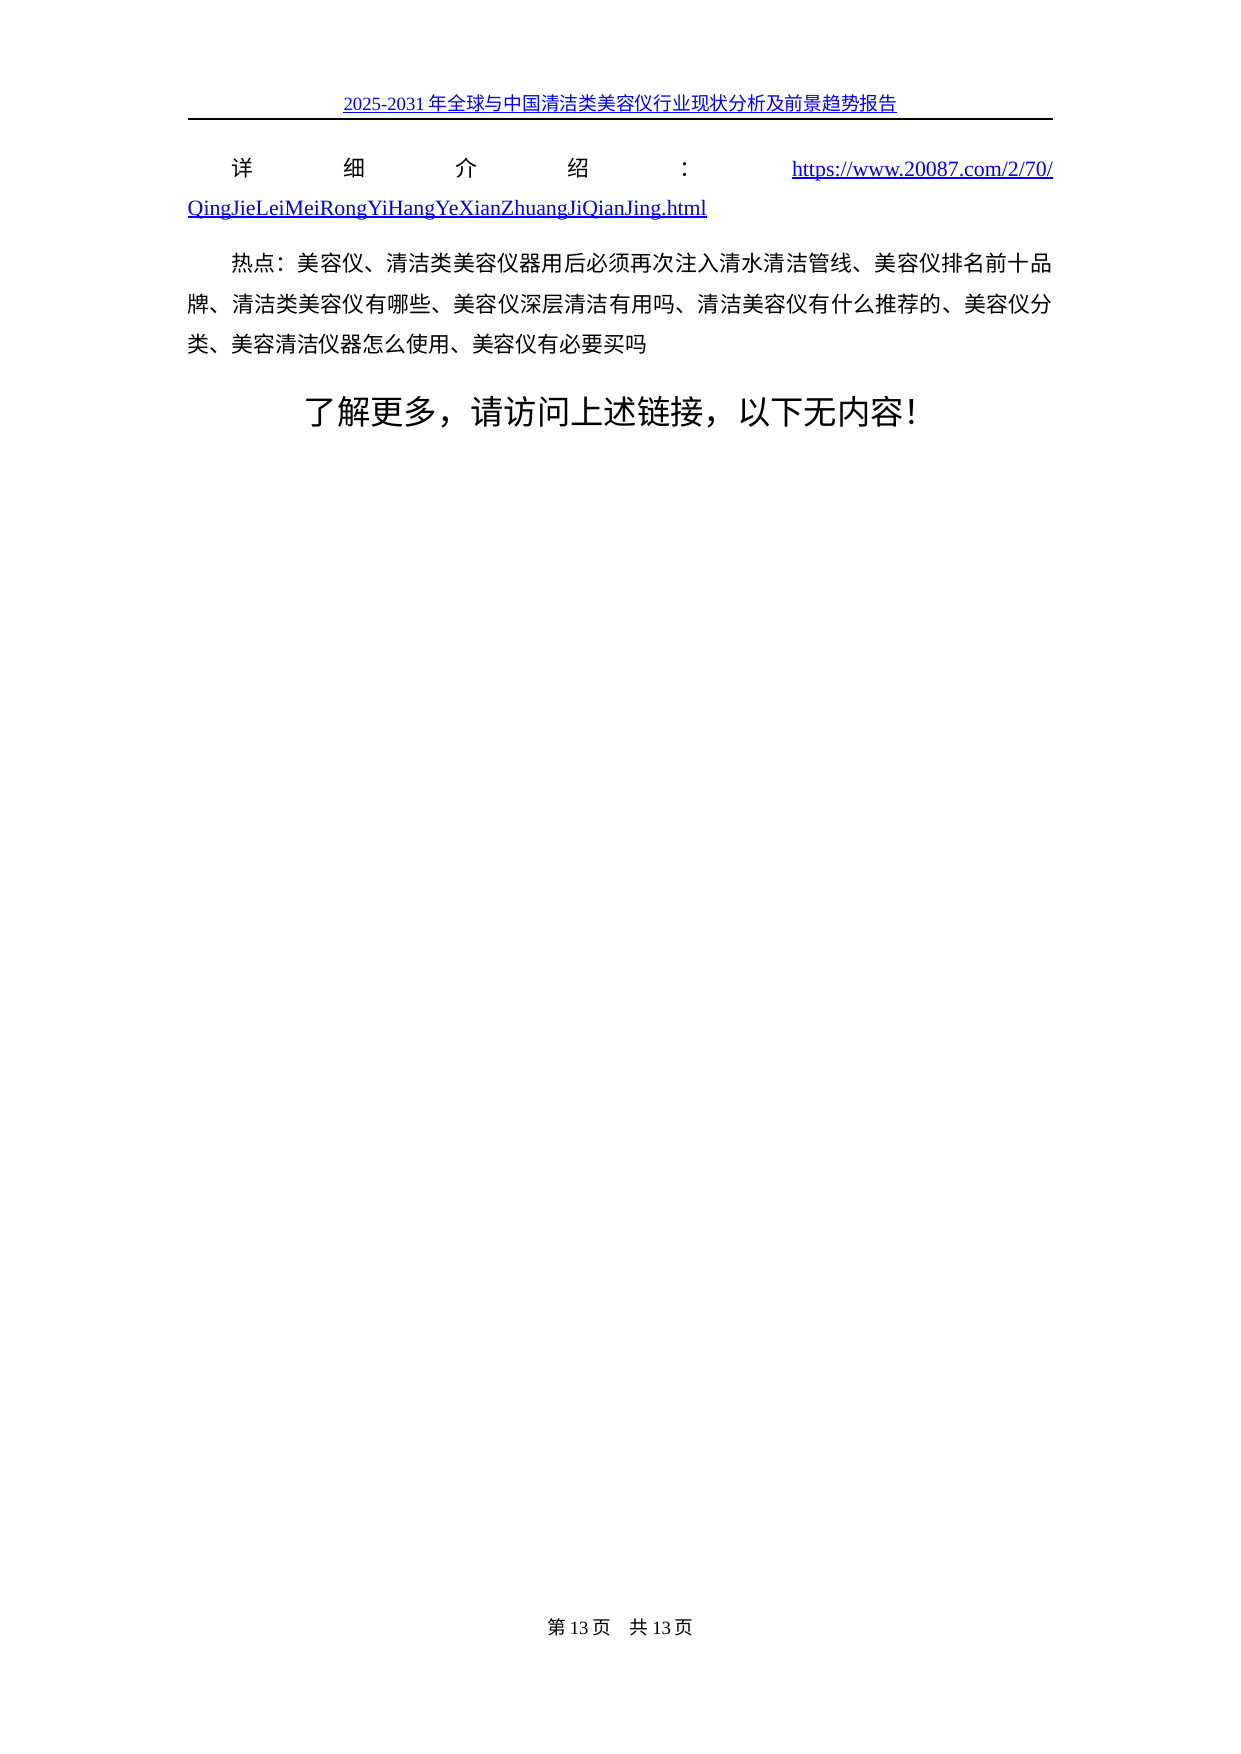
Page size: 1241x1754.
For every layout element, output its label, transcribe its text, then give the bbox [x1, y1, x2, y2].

text 详细介绍：https://www.20087.com/2/70/QingJieLeiMeiRongYiHangYeXianZhuangJiQianJing.html [187, 150, 1053, 223]
title 了解更多，请访问上述链接，以下无内容！ [187, 377, 1053, 442]
text 热点：美容仪、清洁类美容仪器用后必须再次注入清水清洁管线、美容仪排名前十品牌、清洁类美容仪有哪些、美容仪深层清洁有用吗、清洁美容仪有什么推荐的、美容仪分类、美容清洁仪器怎么使用、美容仪有必要买吗 [187, 246, 1053, 359]
